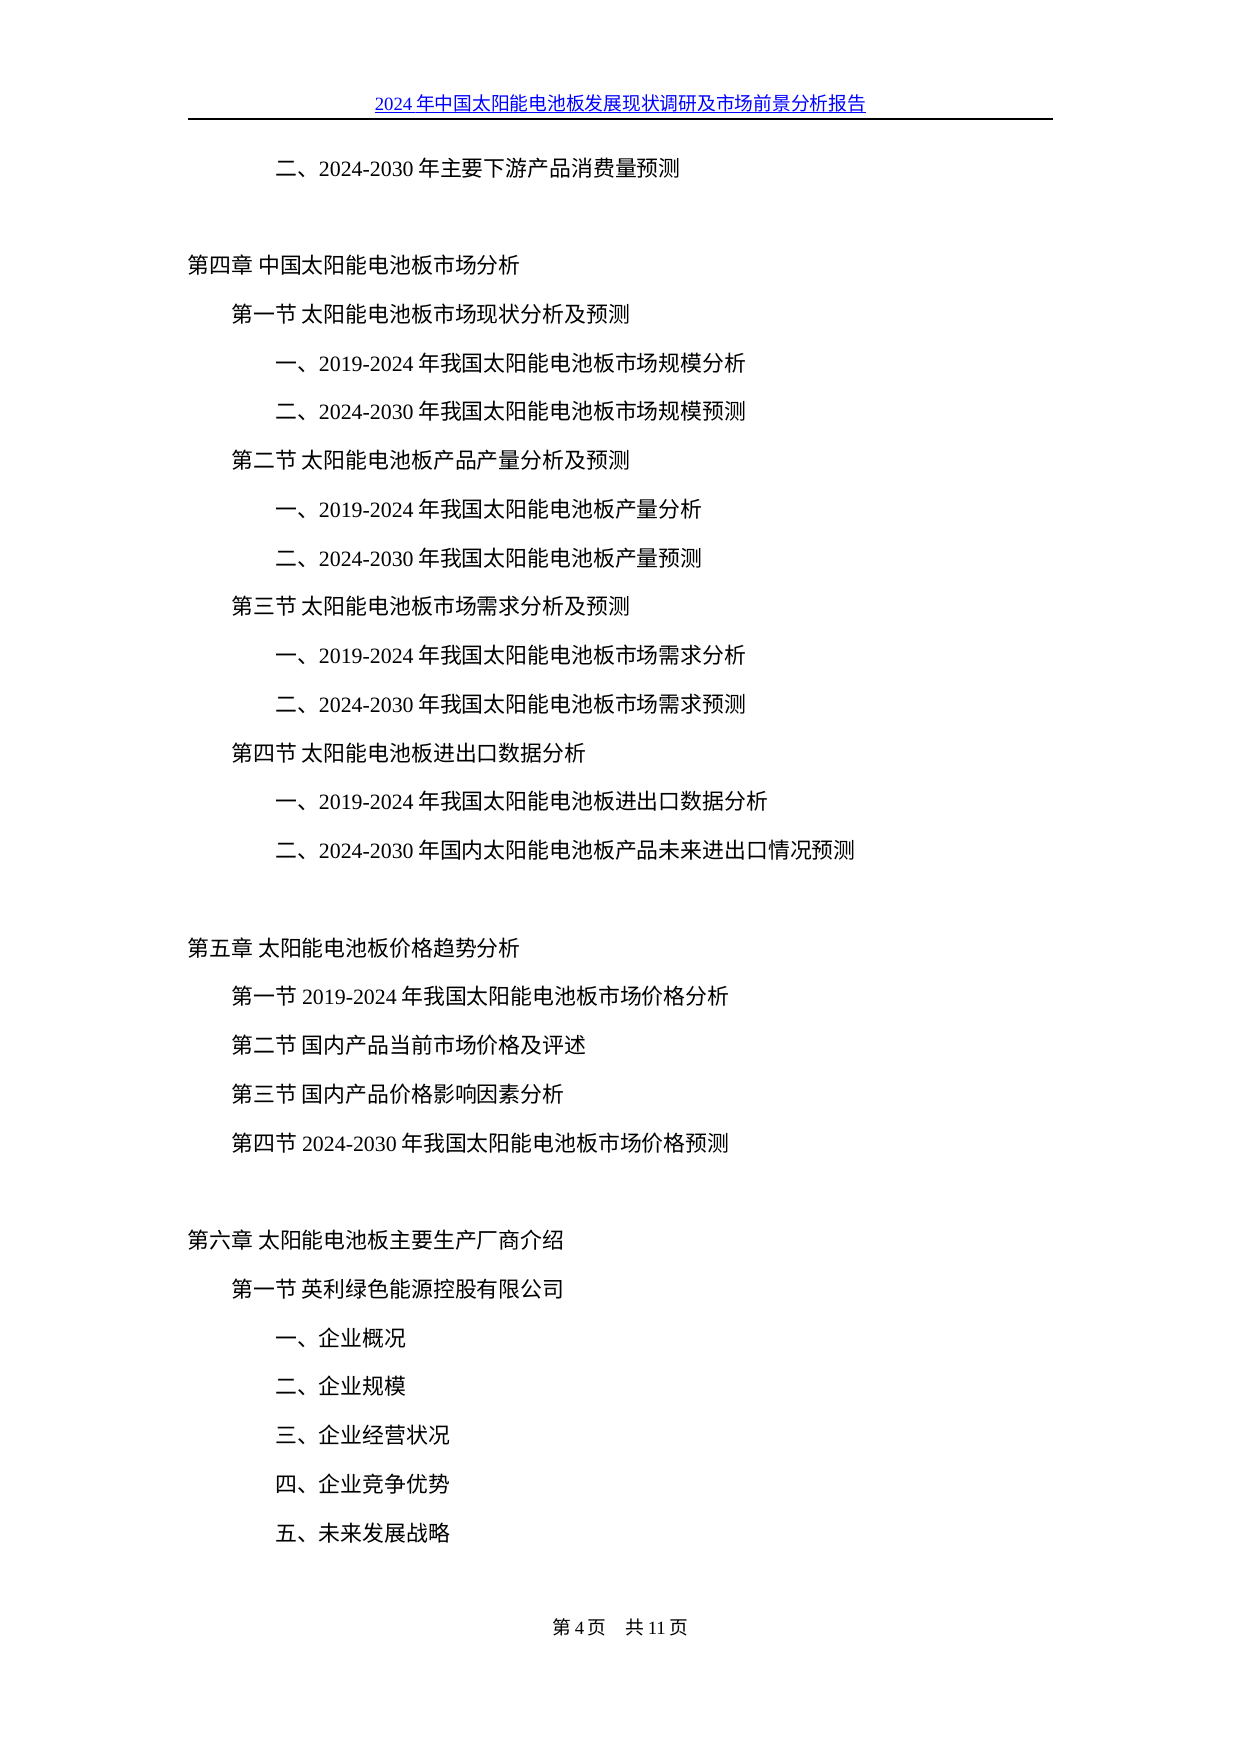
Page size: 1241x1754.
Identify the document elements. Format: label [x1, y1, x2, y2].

text [187, 150, 1053, 1548]
